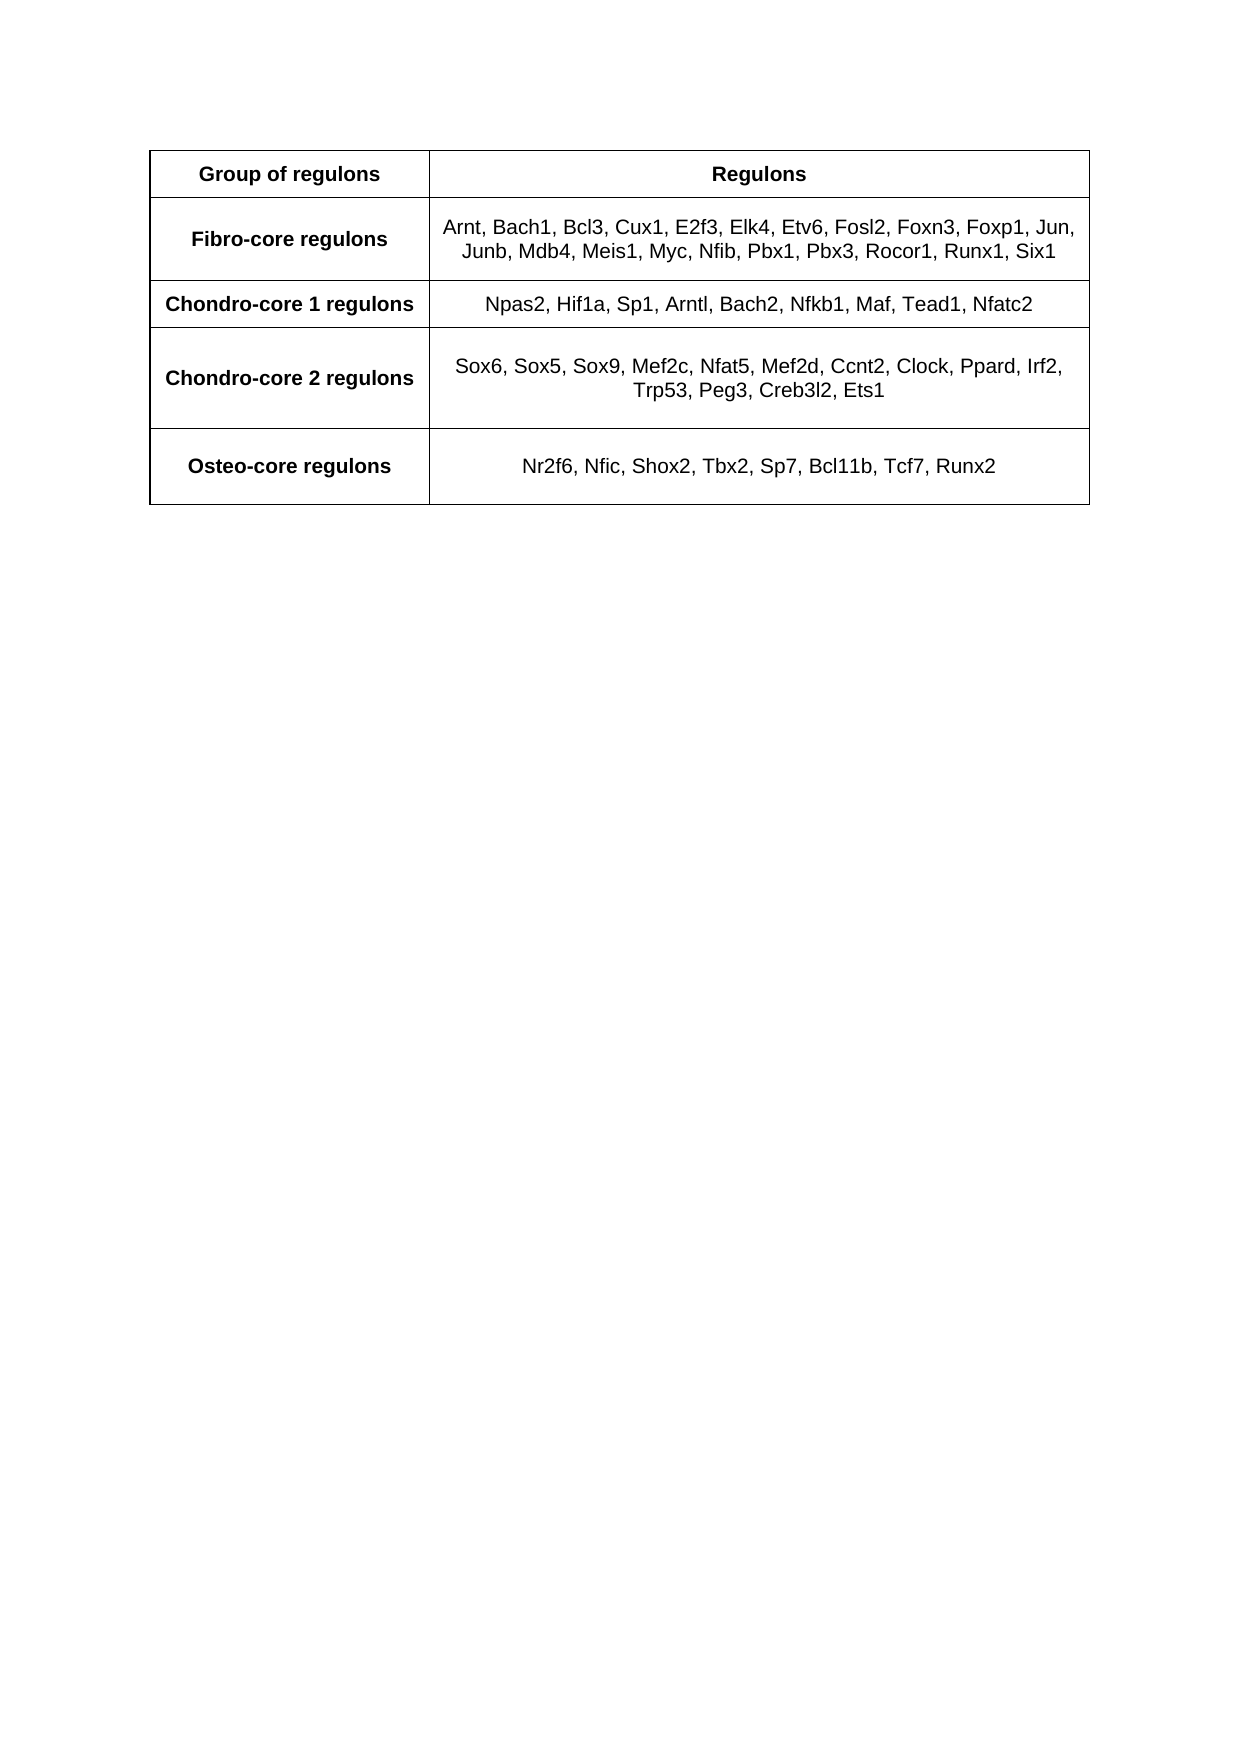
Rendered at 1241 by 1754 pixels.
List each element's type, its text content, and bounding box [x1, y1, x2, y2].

table_cell Osteo-core regulons [151, 429, 429, 504]
table_header Regulons [430, 151, 1089, 197]
table_cell Fibro-core regulons [151, 198, 429, 280]
table_cell Arnt, Bach1, Bcl3, Cux1, E2f3, Elk4, Etv6, Fosl2, Foxn3, Foxp1, Jun, Junb, Mdb4, Meis1, Myc, Nfib, Pbx1, Pbx3, Rocor1, Runx1, Six1 [430, 198, 1089, 280]
table_cell Chondro-core 1 regulons [151, 281, 429, 327]
table_cell Npas2, Hif1a, Sp1, Arntl, Bach2, Nfkb1, Maf, Tead1, Nfatc2 [430, 281, 1089, 327]
table_header Group of regulons [151, 151, 429, 197]
table_cell Chondro-core 2 regulons [151, 328, 429, 427]
table_cell Sox6, Sox5, Sox9, Mef2c, Nfat5, Mef2d, Ccnt2, Clock, Ppard, Irf2, Trp53, Peg3, Creb3l2, Ets1 [430, 328, 1089, 427]
table_cell Nr2f6, Nfic, Shox2, Tbx2, Sp7, Bcl11b, Tcf7, Runx2 [430, 429, 1089, 504]
